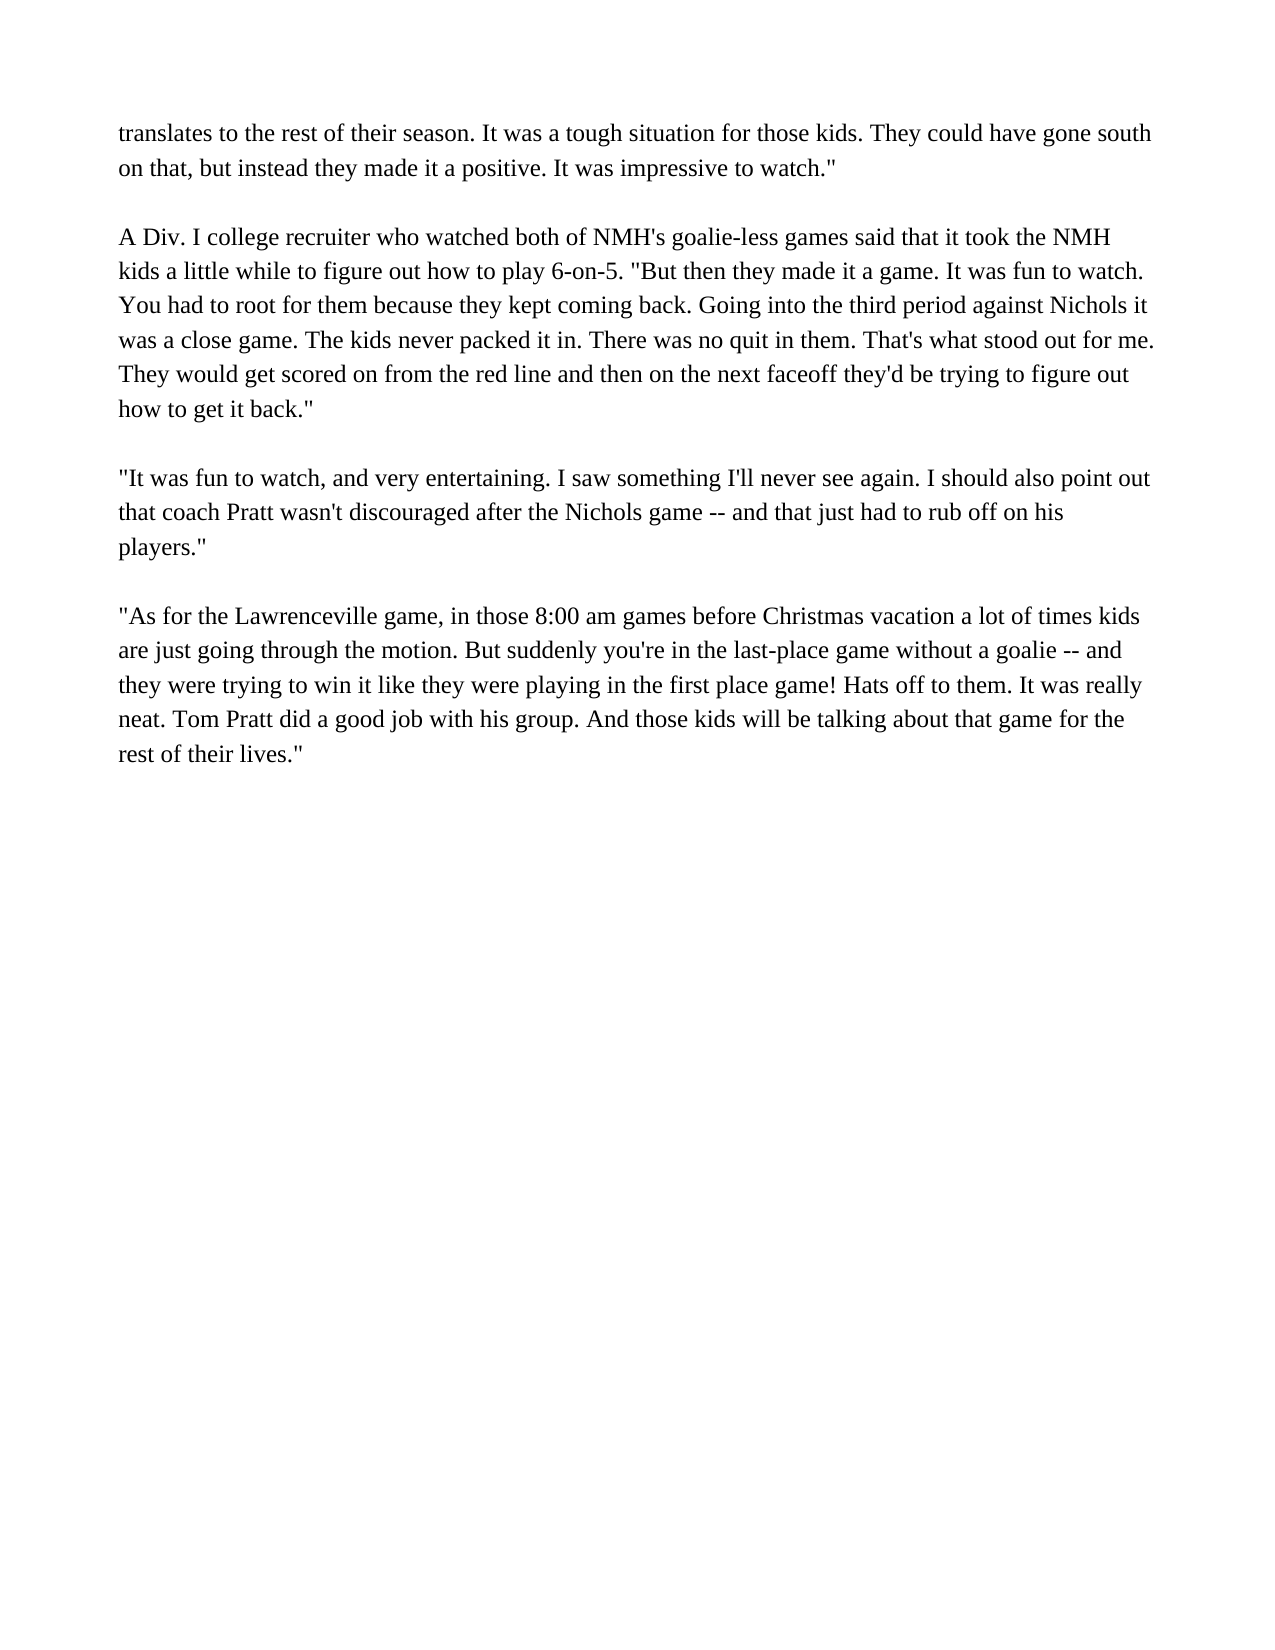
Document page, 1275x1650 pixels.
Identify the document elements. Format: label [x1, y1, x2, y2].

text [118, 118, 1157, 767]
